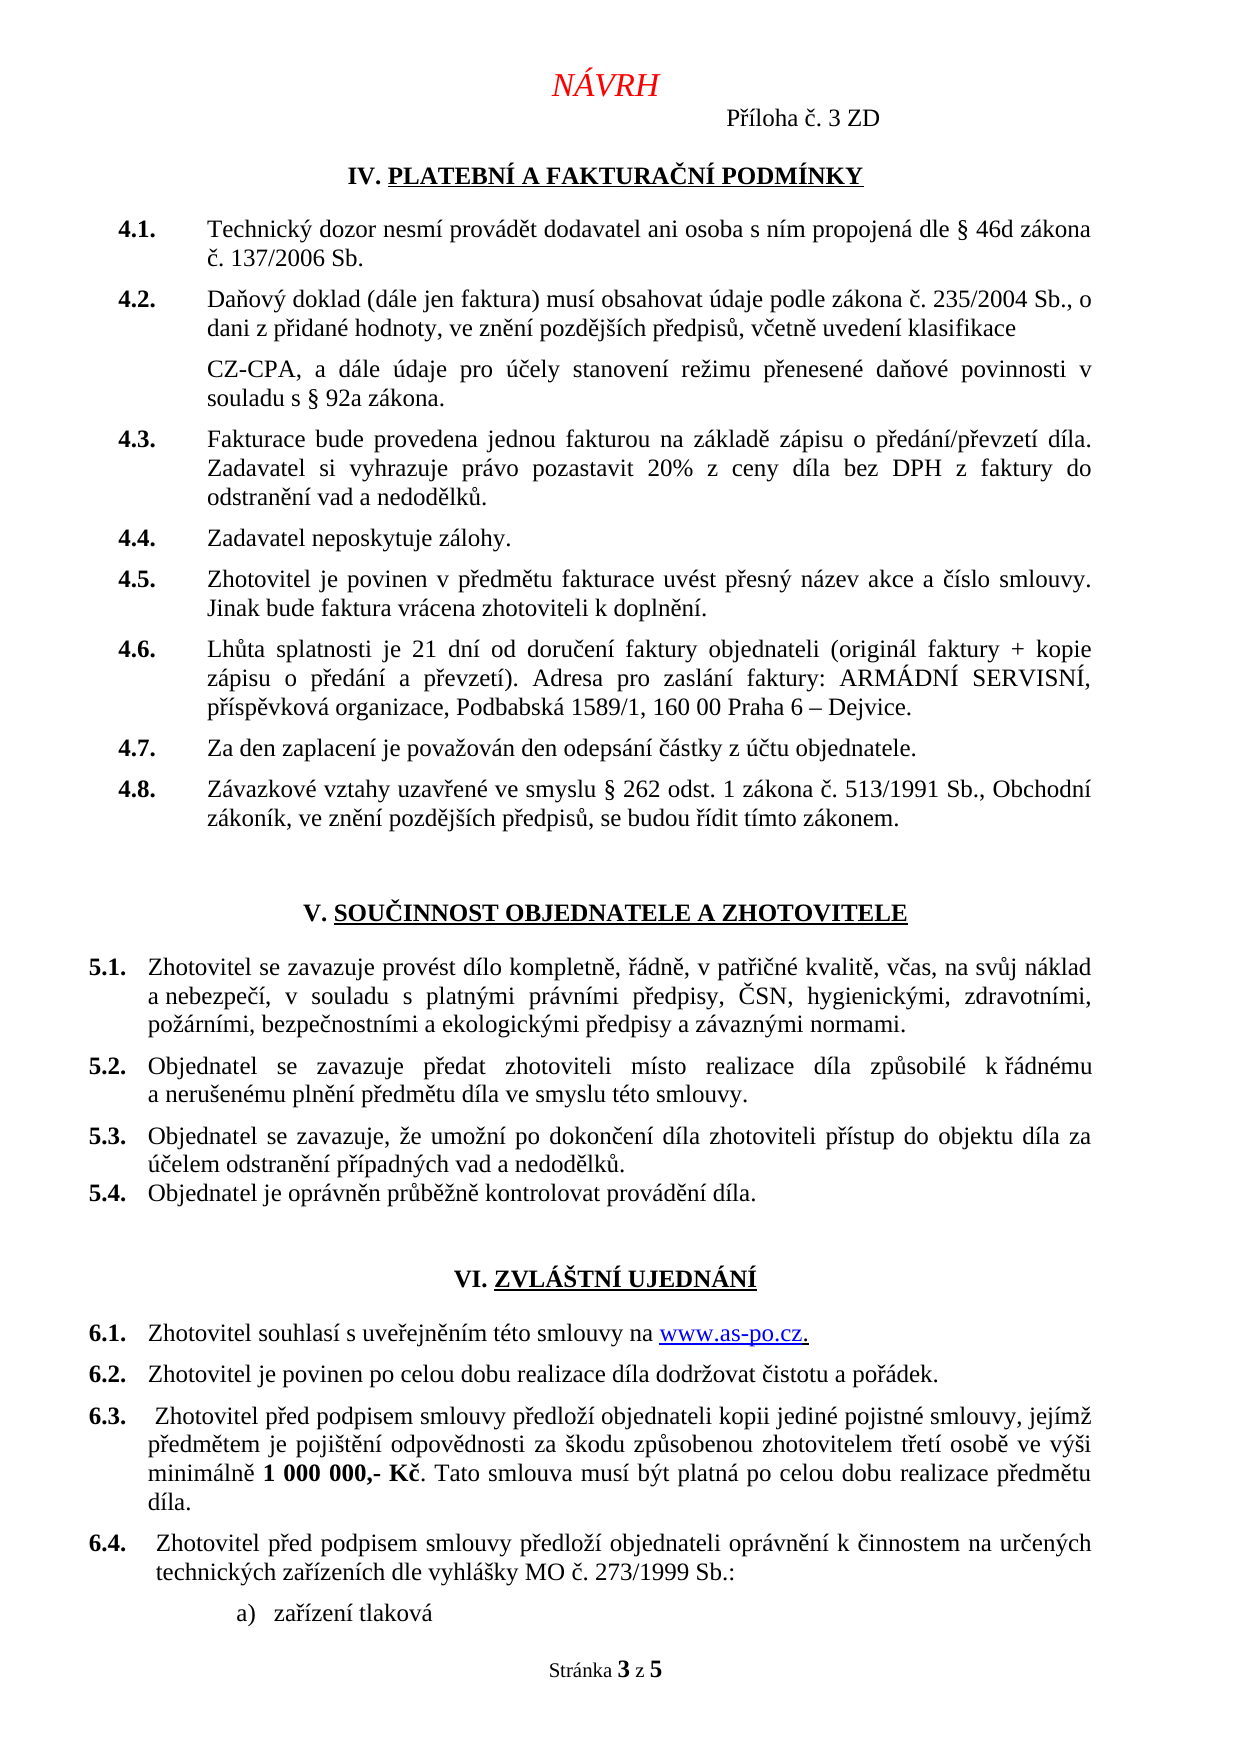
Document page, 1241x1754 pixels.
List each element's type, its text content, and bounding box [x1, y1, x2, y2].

list Zhotovitel před podpisem smlouvy předloží objednateli oprávnění k činnostem na určených technických zařízeních dle vyhlášky MO č. 273/1999 Sb.: [88, 1528, 1092, 1586]
list Za den zaplacení je považován den odepsání částky z účtu objednatele. [118, 733, 1092, 762]
list Objednatel je oprávněn průběžně kontrolovat provádění díla. [88, 1178, 1092, 1207]
list Závazkové vztahy uzavřené ve smyslu § 262 odst. 1 zákona č. 513/1991 Sb., Obchodní zákoník, ve znění pozdějších předpisů, se budou řídit tímto zákonem. [118, 774, 1092, 832]
list Objednatel se zavazuje předat zhotoviteli místo realizace díla způsobilé k řádnému a nerušenému plnění předmětu díla ve smyslu této smlouvy. [88, 1051, 1092, 1108]
list Zhotovitel je povinen po celou dobu realizace díla dodržovat čistotu a pořádek. [88, 1359, 1092, 1388]
list Zhotovitel je povinen v předmětu fakturace uvést přesný název akce a číslo smlouvy. Jinak bude faktura vrácena zhotoviteli k doplnění. [118, 564, 1092, 622]
list Zhotovitel se zavazuje provést dílo kompletně, řádně, v patřičné kvalitě, včas, na svůj náklad a nebezpečí, v souladu s platnými právními předpisy, ČSN, hygienickými, zdravotními, požárními, bezpečnostními a ekologickými předpisy a závaznými normami. [88, 952, 1092, 1038]
list Fakturace bude provedena jednou fakturou na základě zápisu o předání/převzetí díla. Zadavatel si vyhrazuje právo pozastavit 20% z ceny díla bez DPH z faktury do odstranění vad a nedodělků. [118, 424, 1092, 511]
list Zhotovitel souhlasí s uveřejněním této smlouvy na www.as-po.cz. [88, 1318, 1092, 1347]
list Lhůta splatnosti je 21 dní od doručení faktury objednateli (originál faktury + kopie zápisu o předání a převzetí). Adresa pro zaslání faktury: ARMÁDNÍ SERVISNÍ, příspěvková organizace, Podbabská 1589/1, 160 00 Praha 6 – Dejvice. [118, 634, 1092, 721]
text CZ-CPA, a dále údaje pro účely stanovení režimu přenesené daňové povinnosti v souladu s § 92a zákona. [207, 354, 1092, 412]
list Zadavatel neposkytuje zálohy. [118, 523, 1092, 552]
subtitle V. SOUČINNOST OBJEDNATELE A ZHOTOVITELE [118, 898, 1092, 927]
list Daňový doklad (dále jen faktura) musí obsahovat údaje podle zákona č. 235/2004 Sb., o dani z přidané hodnoty, ve znění pozdějších předpisů, včetně uvedení klasifikace [118, 284, 1092, 342]
text VI. ZVLÁŠTNÍ UJEDNÁNÍ [118, 1264, 1092, 1293]
list zařízení tlaková [236, 1598, 1092, 1627]
list Zhotovitel před podpisem smlouvy předloží objednateli kopii jediné pojistné smlouvy, jejímž předmětem je pojištění odpovědnosti za škodu způsobenou zhotovitelem třetí osobě ve výši minimálně 1 000 000,- Kč. Tato smlouva musí být platná po celou dobu realizace předmětu díla. [88, 1401, 1092, 1516]
text IV. platební a fakturační podmínky [118, 161, 1092, 189]
list Technický dozor nesmí provádět dodavatel ani osoba s ním propojená dle § 46d zákona č. 137/2006 Sb. [118, 214, 1092, 272]
list Objednatel se zavazuje, že umožní po dokončení díla zhotoviteli přístup do objektu díla za účelem odstranění případných vad a nedodělků. [88, 1121, 1092, 1178]
